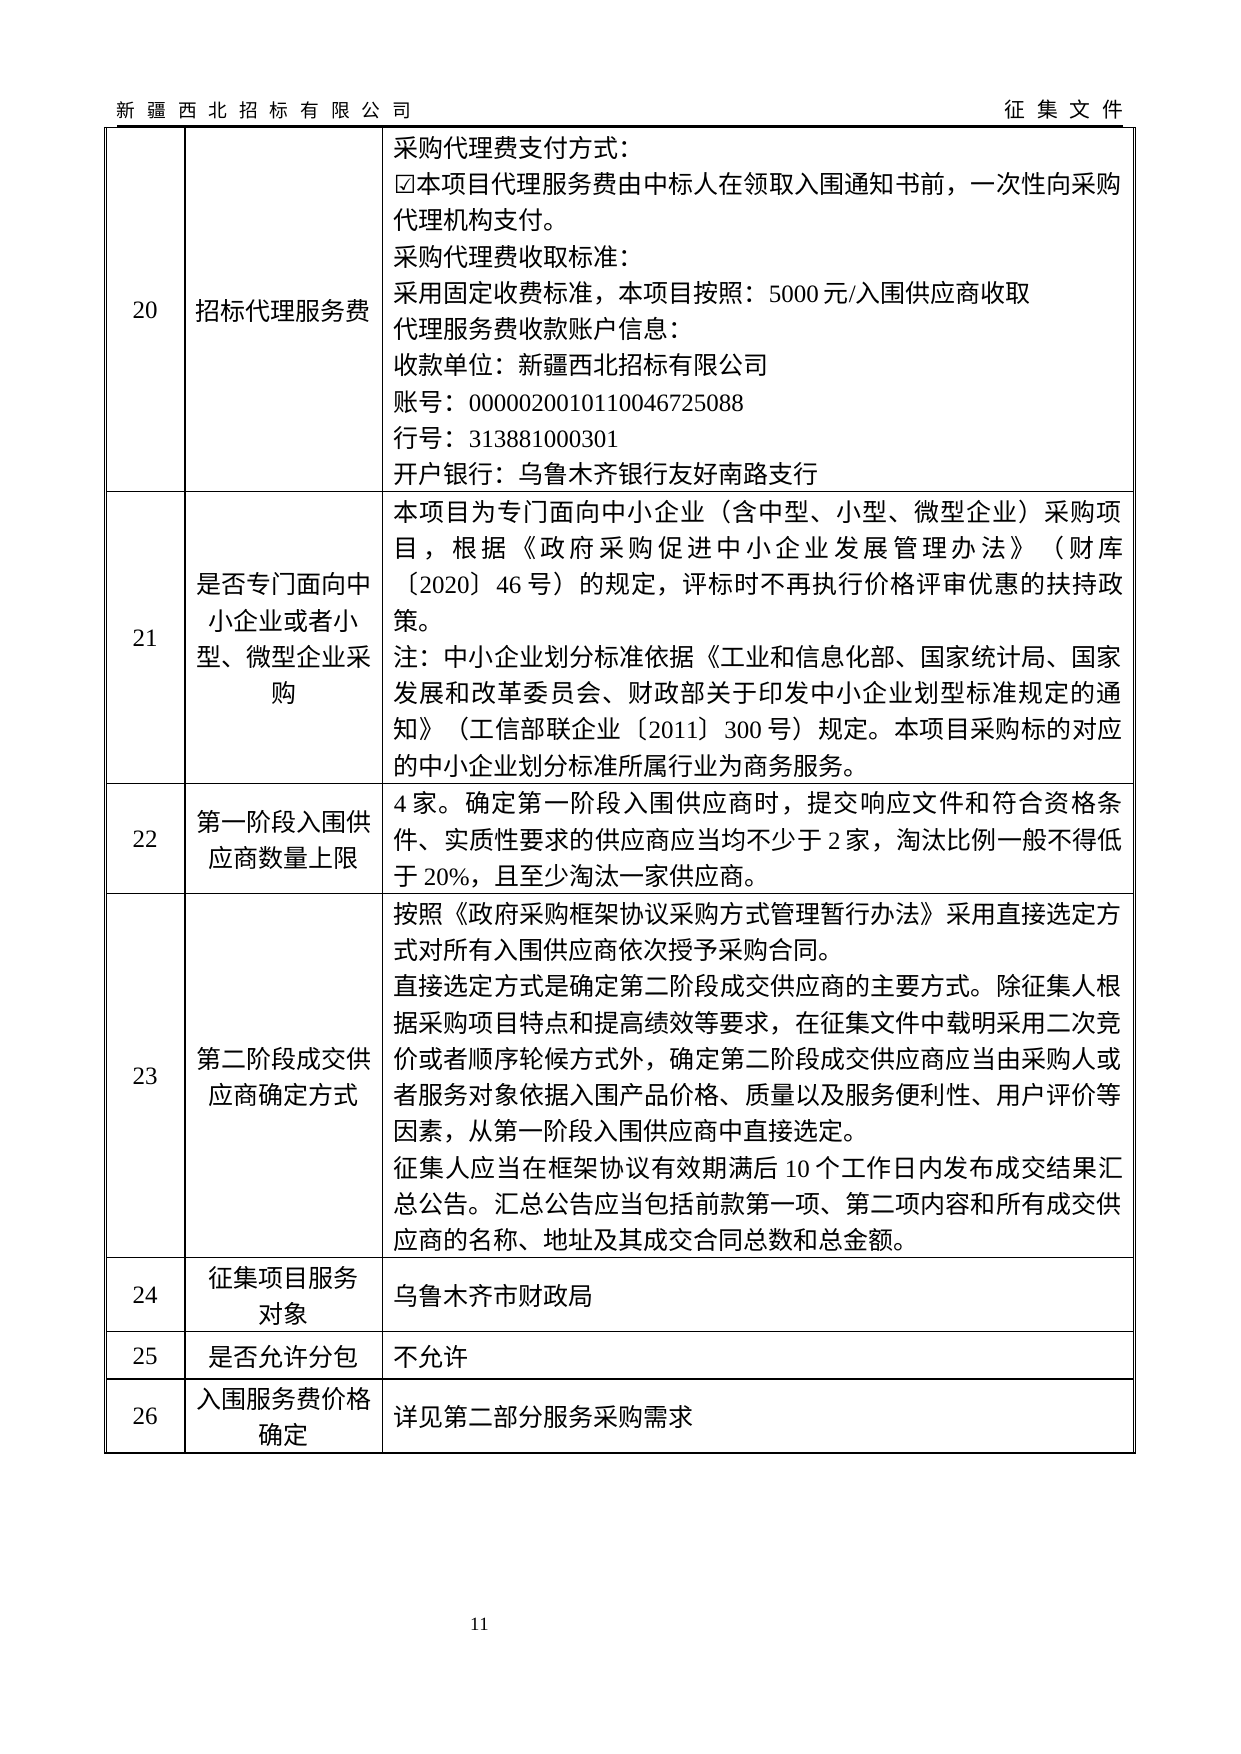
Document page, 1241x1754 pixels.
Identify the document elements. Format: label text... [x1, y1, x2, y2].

table_cell 不允许 [383, 1332, 1133, 1378]
table_cell 是否专门面向中小企业或者小型、微型企业采购 [186, 492, 382, 782]
table_cell 第二阶段成交供 应商确定方式 [186, 894, 382, 1257]
table_cell 详见第二部分服务采购需求 [383, 1380, 1133, 1452]
table_cell 22 [107, 784, 184, 893]
table_cell 4家。确定第一阶段入围供应商时，提交响应文件和符合资格条件、实质性要求的供应商应当均不少于2家，淘汰比例一般不得低于20%，且至少淘汰一家供应商。 [383, 784, 1133, 893]
table_cell 21 [107, 492, 184, 782]
table_cell 23 [107, 894, 184, 1257]
table_cell 入围服务费价格确定 [186, 1380, 382, 1452]
table_cell 26 [107, 1380, 184, 1452]
table_cell 按照《政府采购框架协议采购方式管理暂行办法》采用直接选定方式对所有入围供应商依次授予采购合同。 直接选定方式是确定第二阶段成交供应商的主要方式。除征集人根据采购项目特点和提高绩效等要求，在征集文件中载明采用二次竞价或者顺序轮候方式外，确定第二阶段成交供应商应当由采购人或者服务对象依据入围产品价格、质量以及服务便利性、用户评价等因素，从第一阶段入围供应商中直接选定。 征集人应当在框架协议有效期满后10个工作日内发布成交结果汇总公告。汇总公告应当包括前款第一项、第二项内容和所有成交供应商的名称、地址及其成交合同总数和总金额。 [383, 894, 1133, 1257]
table_cell 25 [107, 1332, 184, 1378]
table_cell 本项目为专门面向中小企业（含中型、小型、微型企业）采购项目，根据《政府采购促进中小企业发展管理办法》（财库〔2020〕46号）的规定，评标时不再执行价格评审优惠的扶持政策。 注：中小企业划分标准依据《工业和信息化部、国家统计局、国家发展和改革委员会、财政部关于印发中小企业划型标准规定的通知》（工信部联企业〔2011〕300号）规定。本项目采购标的对应的中小企业划分标准所属行业为商务服务。 [383, 492, 1133, 782]
table_cell 乌鲁木齐市财政局 [383, 1258, 1133, 1331]
table_cell 采购代理费支付方式： ☑本项目代理服务费由中标人在领取入围通知书前，一次性向采购代理机构支付。 采购代理费收取标准： 采用固定收费标准，本项目按照：5000元/入围供应商收取 代理服务费收款账户信息： 收款单位：新疆西北招标有限公司 账号：0000020010110046725088 行号：313881000301 开户银行：乌鲁木齐银行友好南路支行 [383, 128, 1133, 491]
table_cell 24 [107, 1258, 184, 1331]
table_cell 征集项目服务 对象 [186, 1258, 382, 1331]
table_cell 20 [107, 128, 184, 491]
table_cell 是否允许分包 [186, 1332, 382, 1378]
table_cell 招标代理服务费 [186, 128, 382, 491]
table_cell 第一阶段入围供应商数量上限 [186, 784, 382, 893]
